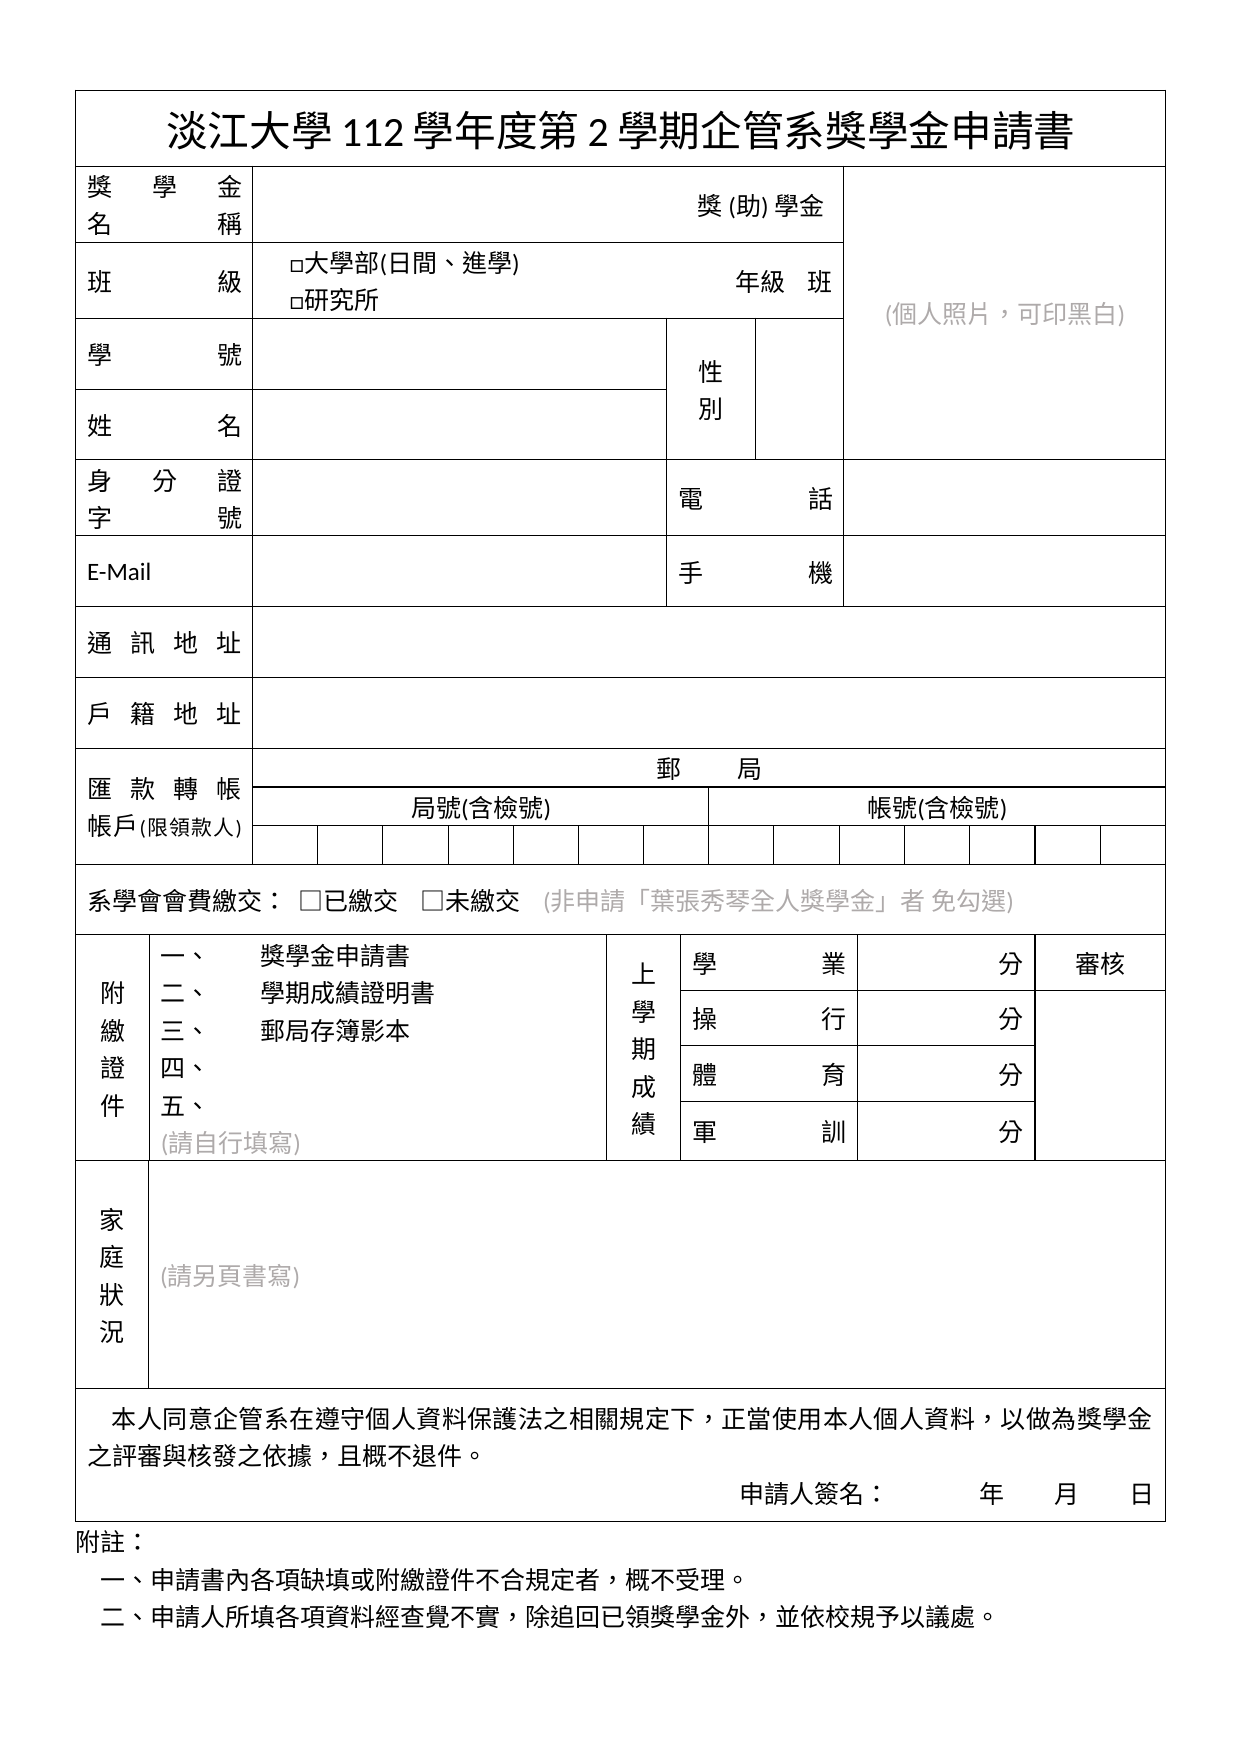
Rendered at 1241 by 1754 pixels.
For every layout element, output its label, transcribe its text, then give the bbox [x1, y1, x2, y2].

table_cell [253, 536, 666, 606]
table_cell [253, 607, 1165, 677]
table_cell 郵 局 [253, 749, 1165, 786]
table_cell 獎學金 名稱 [76, 167, 252, 242]
table_cell 通訊地址 [76, 607, 252, 677]
table_cell 分 [858, 991, 1034, 1045]
table_cell 電話 [667, 460, 843, 535]
table_cell [514, 826, 578, 863]
table_cell [840, 826, 904, 863]
table_cell (個人照片，可印黑白) [844, 167, 1165, 459]
table_cell 班級 [76, 243, 252, 318]
table_cell 帳號(含檢號) [709, 788, 1165, 825]
table_cell [844, 536, 1165, 606]
table_cell 局號(含檢號) [253, 788, 708, 825]
table_cell 軍訓 [681, 1102, 857, 1160]
table_cell 姓名 [76, 390, 252, 459]
table_cell [318, 826, 382, 863]
table_cell [756, 319, 843, 459]
table_cell [253, 678, 1165, 748]
table_cell [449, 826, 513, 863]
table_cell 分 [858, 1102, 1034, 1160]
table_cell 系學會會費繳交： □已繳交 □未繳交 (非申請「葉張秀琴全人獎學金」者 免勾選) [76, 865, 1165, 934]
table_cell [1101, 826, 1165, 863]
table_cell [253, 826, 317, 863]
table_cell [905, 826, 969, 863]
table_cell [970, 826, 1034, 863]
table_cell [844, 460, 1165, 535]
table_cell 獎學金申請書 學期成績證明書 郵局存簿影本 (請自行填寫) [150, 935, 606, 1160]
table_cell [709, 826, 773, 863]
table_cell 附 繳 證 件 [76, 935, 149, 1160]
table_cell 獎 (助) 學金 [678, 167, 843, 242]
table_cell [774, 826, 839, 863]
table_cell 年級 班 [592, 243, 843, 318]
table_cell 匯款轉帳 帳戶(限領款人) [76, 749, 252, 863]
table_cell [253, 319, 666, 388]
table_cell □大學部(日間、進學) □研究所 [253, 243, 592, 318]
table_cell [383, 826, 448, 863]
table_cell 學號 [76, 319, 252, 388]
table_cell 手機 [667, 536, 843, 606]
table_cell [1036, 826, 1100, 863]
table_cell [253, 167, 677, 242]
text 一、申請書內各項缺填或附繳證件不合規定者，概不受理。 [100, 1559, 1165, 1597]
table_cell E-Mail [76, 536, 252, 606]
table_cell 身分證 字號 [76, 460, 252, 535]
table_cell [644, 826, 708, 863]
table_cell [1036, 991, 1165, 1160]
table_cell [579, 826, 643, 863]
table_cell 審核 [1036, 935, 1165, 990]
table_cell 分 [858, 1046, 1034, 1101]
table_cell 性 別 [667, 319, 755, 459]
table_header 淡江大學112學年度第2學期企管系獎學金申請書 [76, 91, 1165, 166]
table_cell [253, 390, 666, 459]
table_cell 操行 [681, 991, 857, 1045]
table_cell 學業 [681, 935, 857, 990]
table_cell 上 學 期 成 績 [607, 935, 680, 1160]
text 二、申請人所填各項資料經查覺不實，除追回已領獎學金外，並依校規予以議處。 [100, 1597, 1165, 1634]
table_cell 分 [858, 935, 1034, 990]
table_cell 體育 [681, 1046, 857, 1101]
table_cell 本人同意企管系在遵守個人資料保護法之相關規定下，正當使用本人個人資料，以做為獎學金之評審與核發之依據，且概不退件。 申請人簽名： 年 月 日 [76, 1389, 1165, 1521]
table_cell 家 庭 狀 況 [76, 1161, 148, 1388]
table_cell 戶籍地址 [76, 678, 252, 748]
text 附註： [75, 1522, 1165, 1559]
table_cell (請另頁書寫) [149, 1161, 1165, 1388]
table_cell [253, 460, 666, 535]
